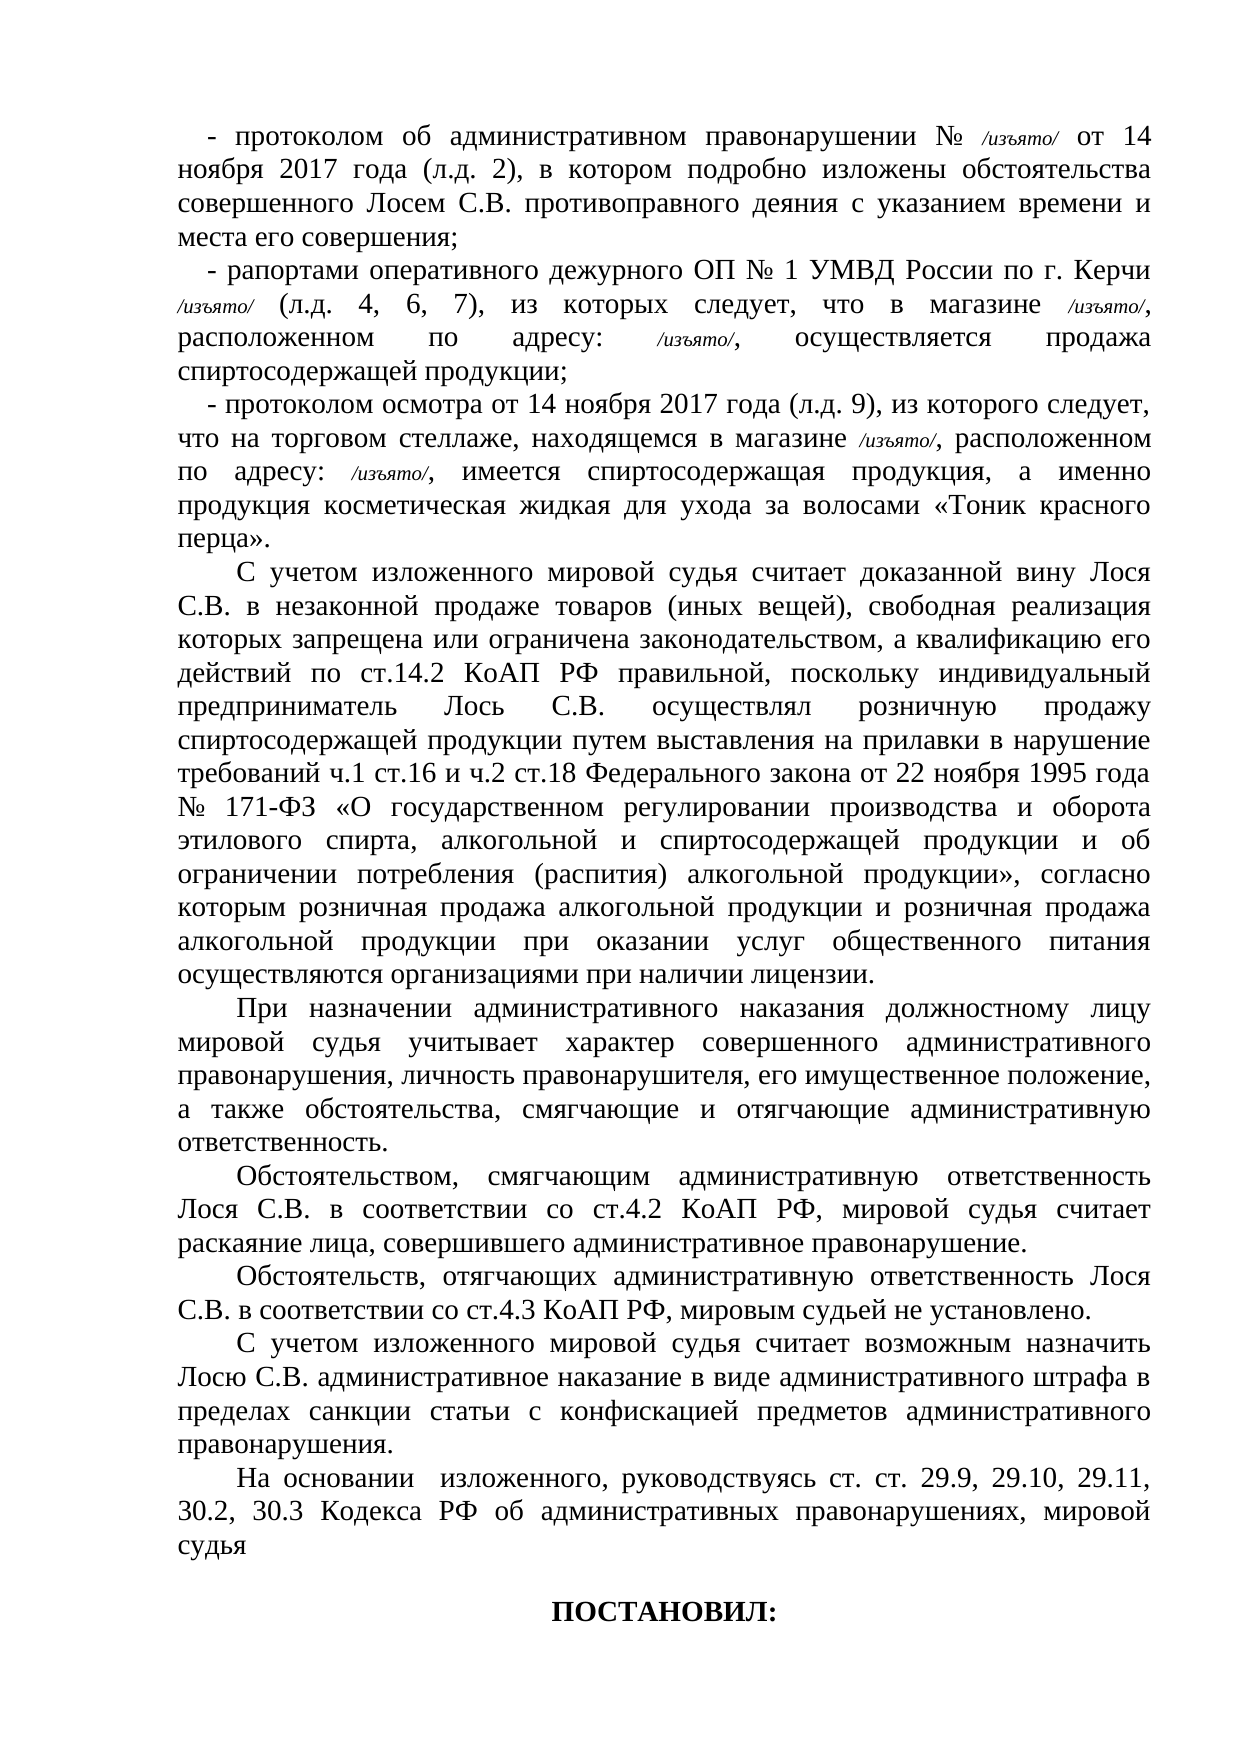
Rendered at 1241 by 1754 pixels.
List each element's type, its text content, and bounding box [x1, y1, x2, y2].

text Обстоятельством, смягчающим административную ответственность Лося С.В. в соответствии со ст.4.2 КоАП РФ, мировой судья считает раскаяние лица, совершившего административное правонарушение. [177, 1158, 1152, 1258]
text С учетом изложенного мировой судья считает доказанной вину Лося С.В. в незаконной продаже товаров (иных вещей), свободная реализация которых запрещена или ограничена законодательством, а квалификацию его действий по ст.14.2 КоАП РФ правильной, поскольку индивидуальный предприниматель Лось С.В. осуществлял розничную продажу спиртосодержащей продукции путем выставления на прилавки в нарушение требований ч.1 ст.16 и ч.2 ст.18 Федерального закона от 22 ноября 1995 года № 171-ФЗ «О государственном регулировании производства и оборота этилового спирта, алкогольной и спиртосодержащей продукции и об ограничении потребления (распития) алкогольной продукции», согласно которым розничная продажа алкогольной продукции и розничная продажа алкогольной продукции при оказании услуг общественного питания осуществляются организациями при наличии лицензии. [177, 554, 1152, 990]
text - рапортами оперативного дежурного ОП № 1 УМВД России по г. Керчи /изъято/ (л.д. 4, 6, 7), из которых следует, что в магазине /изъято/, расположенном по адресу: /изъято/, осуществляется продажа спиртосодержащей продукции; [177, 252, 1152, 386]
text С учетом изложенного мировой судья считает возможным назначить Лосю С.В. административное наказание в виде административного штрафа в пределах санкции статьи с конфискацией предметов административного правонарушения. [177, 1326, 1152, 1460]
text При назначении административного наказания должностному лицу мировой судья учитывает характер совершенного административного правонарушения, личность правонарушителя, его имущественное положение, а также обстоятельства, смягчающие и отягчающие административную ответственность. [177, 990, 1152, 1158]
text На основании изложенного, руководствуясь ст. ст. 29.9, 29.10, 29.11, 30.2, 30.3 Кодекса РФ об административных правонарушениях, мировой судья [177, 1460, 1152, 1560]
text - протоколом осмотра от 14 ноября 2017 года (л.д. 9), из которого следует, что на торговом стеллаже, находящемся в магазине /изъято/, расположенном по адресу: /изъято/, имеется спиртосодержащая продукция, а именно продукция косметическая жидкая для ухода за волосами «Тоник красного перца». [177, 386, 1152, 554]
text ПОСТАНОВИЛ: [177, 1594, 1152, 1627]
text Обстоятельств, отягчающих административную ответственность Лося С.В. в соответствии со ст.4.3 КоАП РФ, мировым судьей не установлено. [177, 1258, 1152, 1326]
text - протоколом об административном правонарушении № /изъято/ от 14 ноября 2017 года (л.д. 2), в котором подробно изложены обстоятельства совершенного Лосем С.В. противоправного деяния с указанием времени и места его совершения; [177, 118, 1152, 252]
